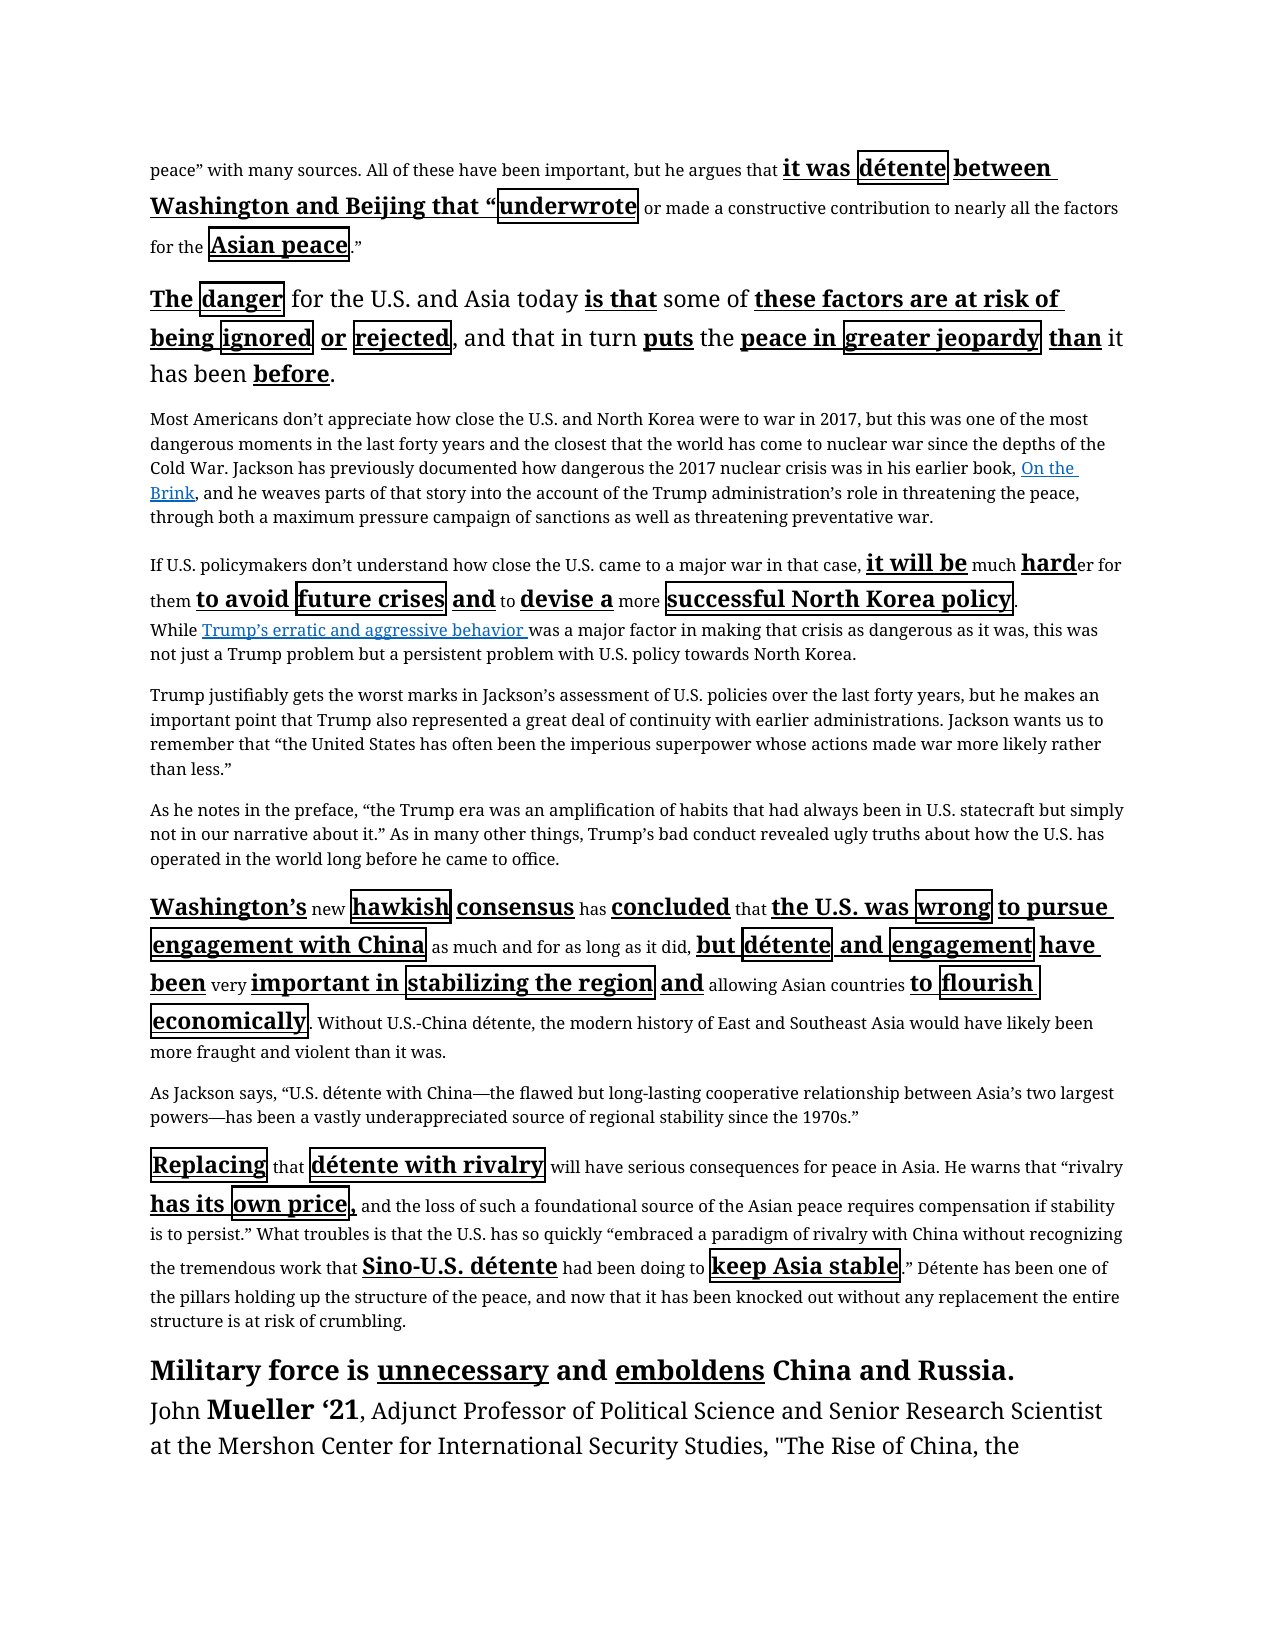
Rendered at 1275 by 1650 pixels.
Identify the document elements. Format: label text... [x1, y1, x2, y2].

text Replacing that détente with rivalry will have serious consequences for peace in Asia. He warns that “rivalry has its own price, and the loss of such a foundational source of the Asian peace requires compensation if stability is to persist.” What troubles is that the U.S. has so quickly “embraced a paradigm of rivalry with China without recognizing the tremendous work that Sino-U.S. détente had been doing to keep Asia stable.” Détente has been one of the pillars holding up the structure of the peace, and now that it has been knocked out without any replacement the entire structure is at risk of crumbling. [150, 1147, 1125, 1332]
text Trump justifiably gets the worst marks in Jackson’s assessment of U.S. policies over the last forty years, but he makes an important point that Trump also represented a great deal of continuity with earlier administrations. Jackson wants us to remember that “the United States has often been the imperious superpower whose actions made war more likely rather than less.” [150, 684, 1125, 780]
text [150, 1391, 1125, 1461]
text Most Americans don’t appreciate how close the U.S. and North Korea were to war in 2017, but this was one of the most dangerous moments in the last forty years and the closest that the world has come to nuclear war since the depths of the Cold War. Jackson has previously documented how dangerous the 2017 nuclear crisis was in his earlier book, On the Brink, and he weaves parts of that story into the account of the Trump administration’s role in threatening the peace, through both a maximum pressure campaign of sanctions as well as threatening preventative war. [150, 408, 1125, 528]
text Washington’s new hawkish consensus has concluded that the U.S. was wrong to pursue engagement with China as much and for as long as it did, but détente and engagement have been very important in stabilizing the region and allowing Asian countries to flourish economically. Without U.S.-China détente, the modern history of East and Southeast Asia would have likely been more fraught and violent than it was. [150, 888, 1125, 1063]
text The danger for the U.S. and Asia today is that some of these factors are at risk of being ignored or rejected, and that in turn puts the peace in greater jeopardy than it has been before. [150, 281, 1125, 389]
subtitle Military force is unnecessary and emboldens China and Russia. [150, 1351, 1125, 1388]
text As he notes in the preface, “the Trump era was an amplification of habits that had always been in U.S. statecraft but simply not in our narrative about it.” As in many other things, Trump’s bad conduct revealed ugly truths about how the U.S. has operated in the world long before he came to office. [150, 798, 1125, 870]
text As Jackson says, “U.S. détente with China—the flawed but long-lasting cooperative relationship between Asia’s two largest powers—has been a vastly underappreciated source of regional stability since the 1970s.” [150, 1082, 1125, 1129]
text If U.S. policymakers don’t understand how close the U.S. came to a major war in that case, it will be much harder for them to avoid future crises and to devise a more successful North Korea policy. While Trump’s erratic and aggressive behavior was a major factor in making that crisis as dangerous as it was, this was not just a Trump problem but a persistent problem with U.S. policy towards North Korea. [150, 547, 1125, 665]
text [150, 150, 1125, 262]
